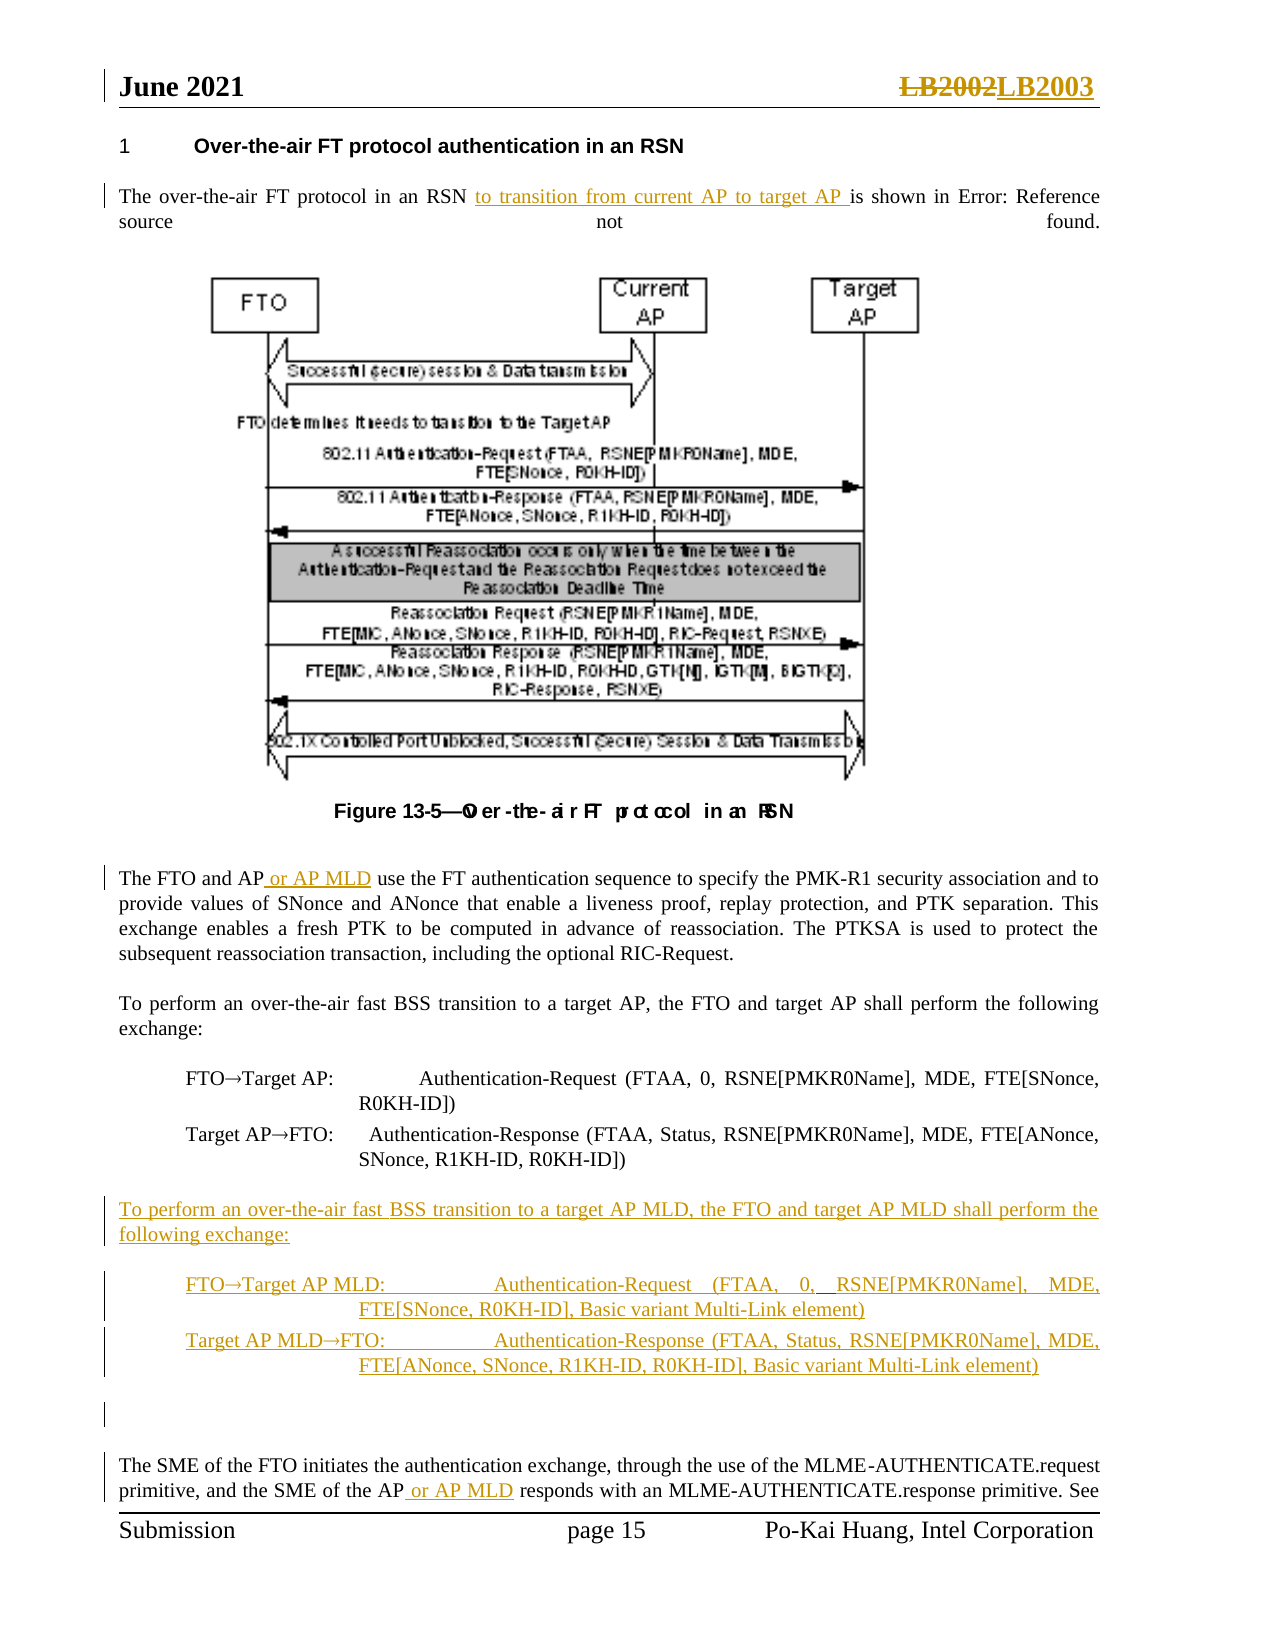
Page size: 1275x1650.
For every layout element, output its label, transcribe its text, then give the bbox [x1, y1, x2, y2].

list Over-the-air FT protocol authentication in an RSN [119, 133, 1100, 158]
text Target APFTO: Authentication-Response (FTAA, Status, RSNE[PMKR0Name], MDE, FTE[ANonce, SNonce, R1KH-ID, R0KH-ID]) [185, 1121, 1100, 1171]
text To perform an over-the-air fast BSS transition to a target AP, the FTO and target AP shall perform the following exchange: [119, 989, 1100, 1039]
text FTOTarget AP: Authentication-Request (FTAA, 0, RSNE[PMKR0Name], MDE, FTE[SNonce, R0KH-ID]) [185, 1064, 1100, 1114]
text The over-the-air FT protocol in an RSN is shown in Figure 13-5 (Over-the-air FT protocol in an RSN). [119, 183, 1100, 839]
text The FTO and AP use the FT authentication sequence to specify the PMK-R1 security association and to provide values of SNonce and ANonce that enable a liveness proof, replay protection, and PTK separation. This exchange enables a fresh PTK to be computed in advance of reassociation. The PTKSA is used to protect the subsequent reassociation transaction, including the optional RIC-Request. [119, 864, 1100, 964]
